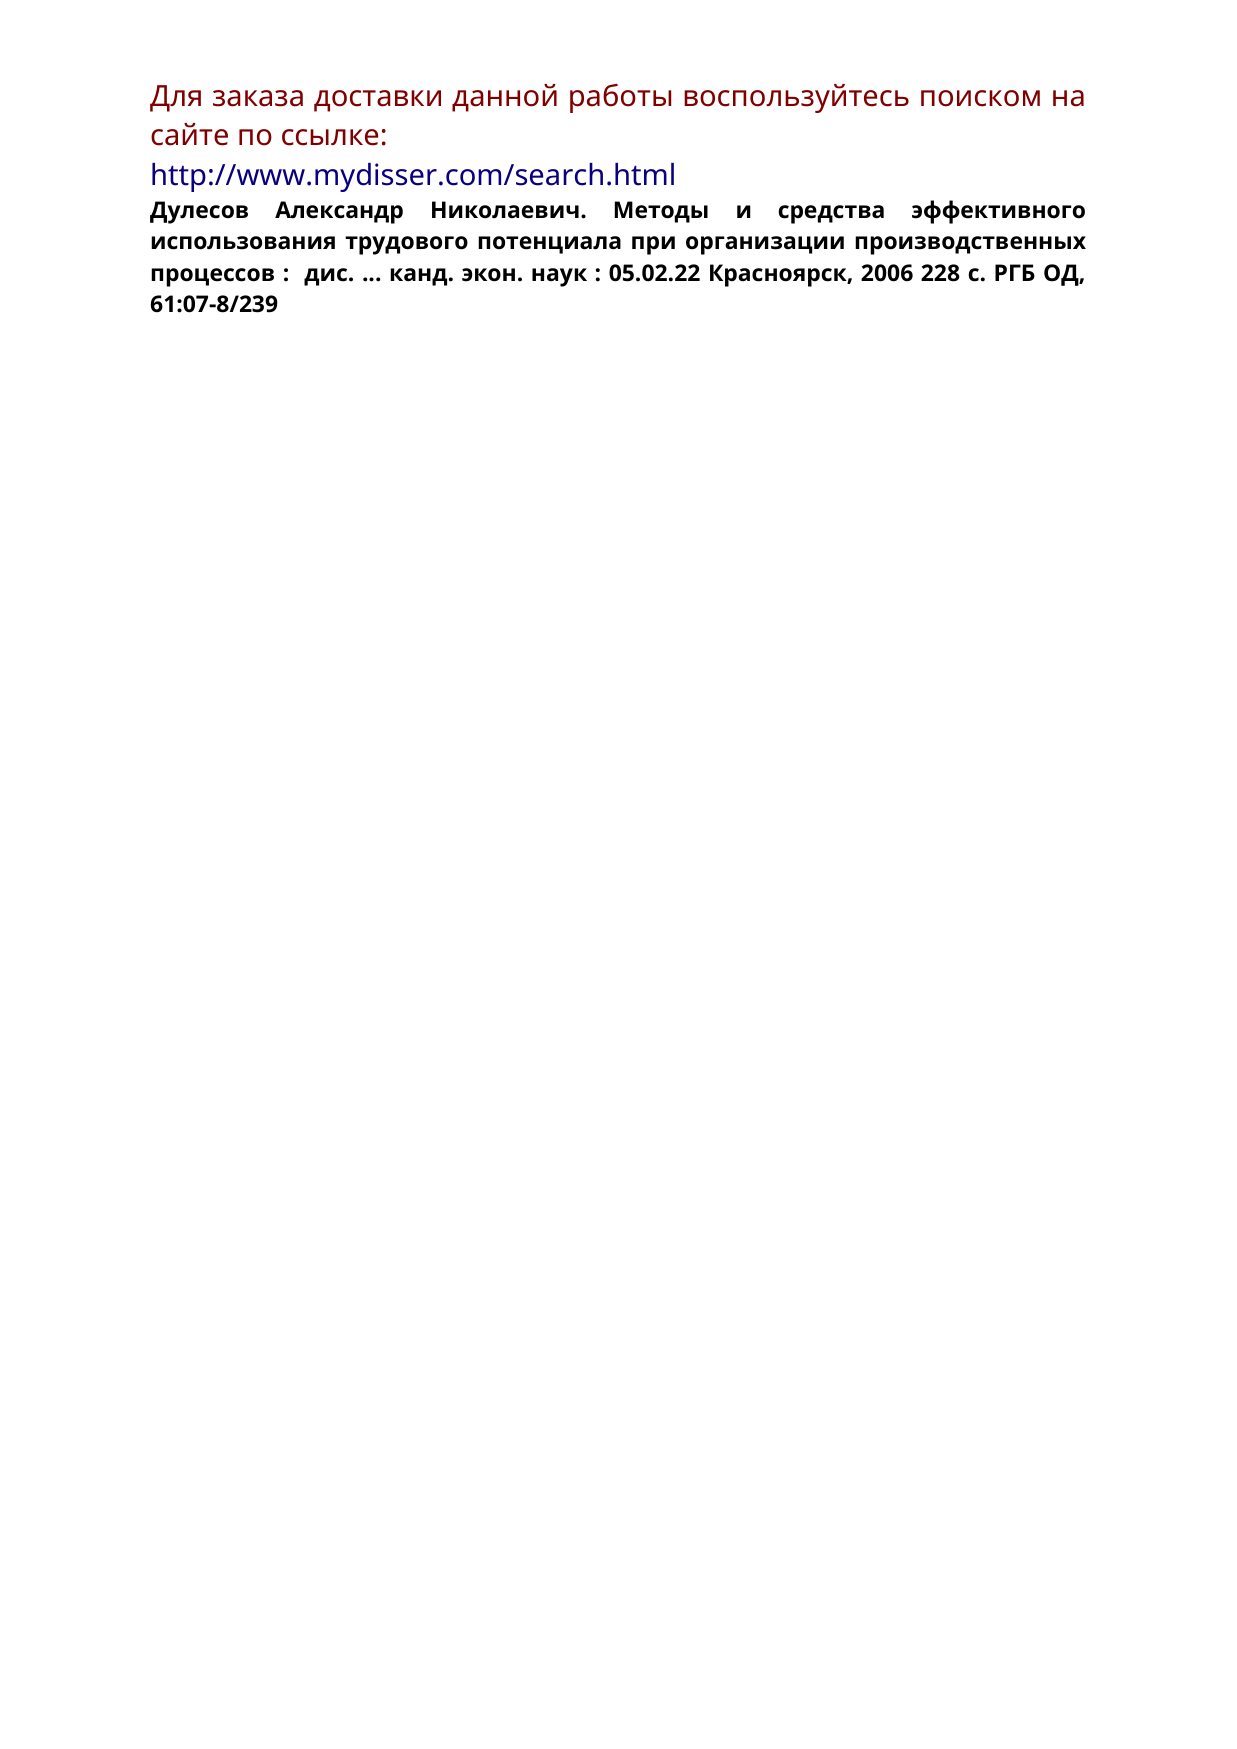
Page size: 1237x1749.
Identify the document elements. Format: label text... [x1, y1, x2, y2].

text Дулесов Александр Николаевич. Методы и средства эффективного использования трудового потенциала при организации производственных процессов : дис. ... канд. экон. наук : 05.02.22 Красноярск, 2006 228 с. РГБ ОД, 61:07-8/239 [150, 194, 1086, 319]
